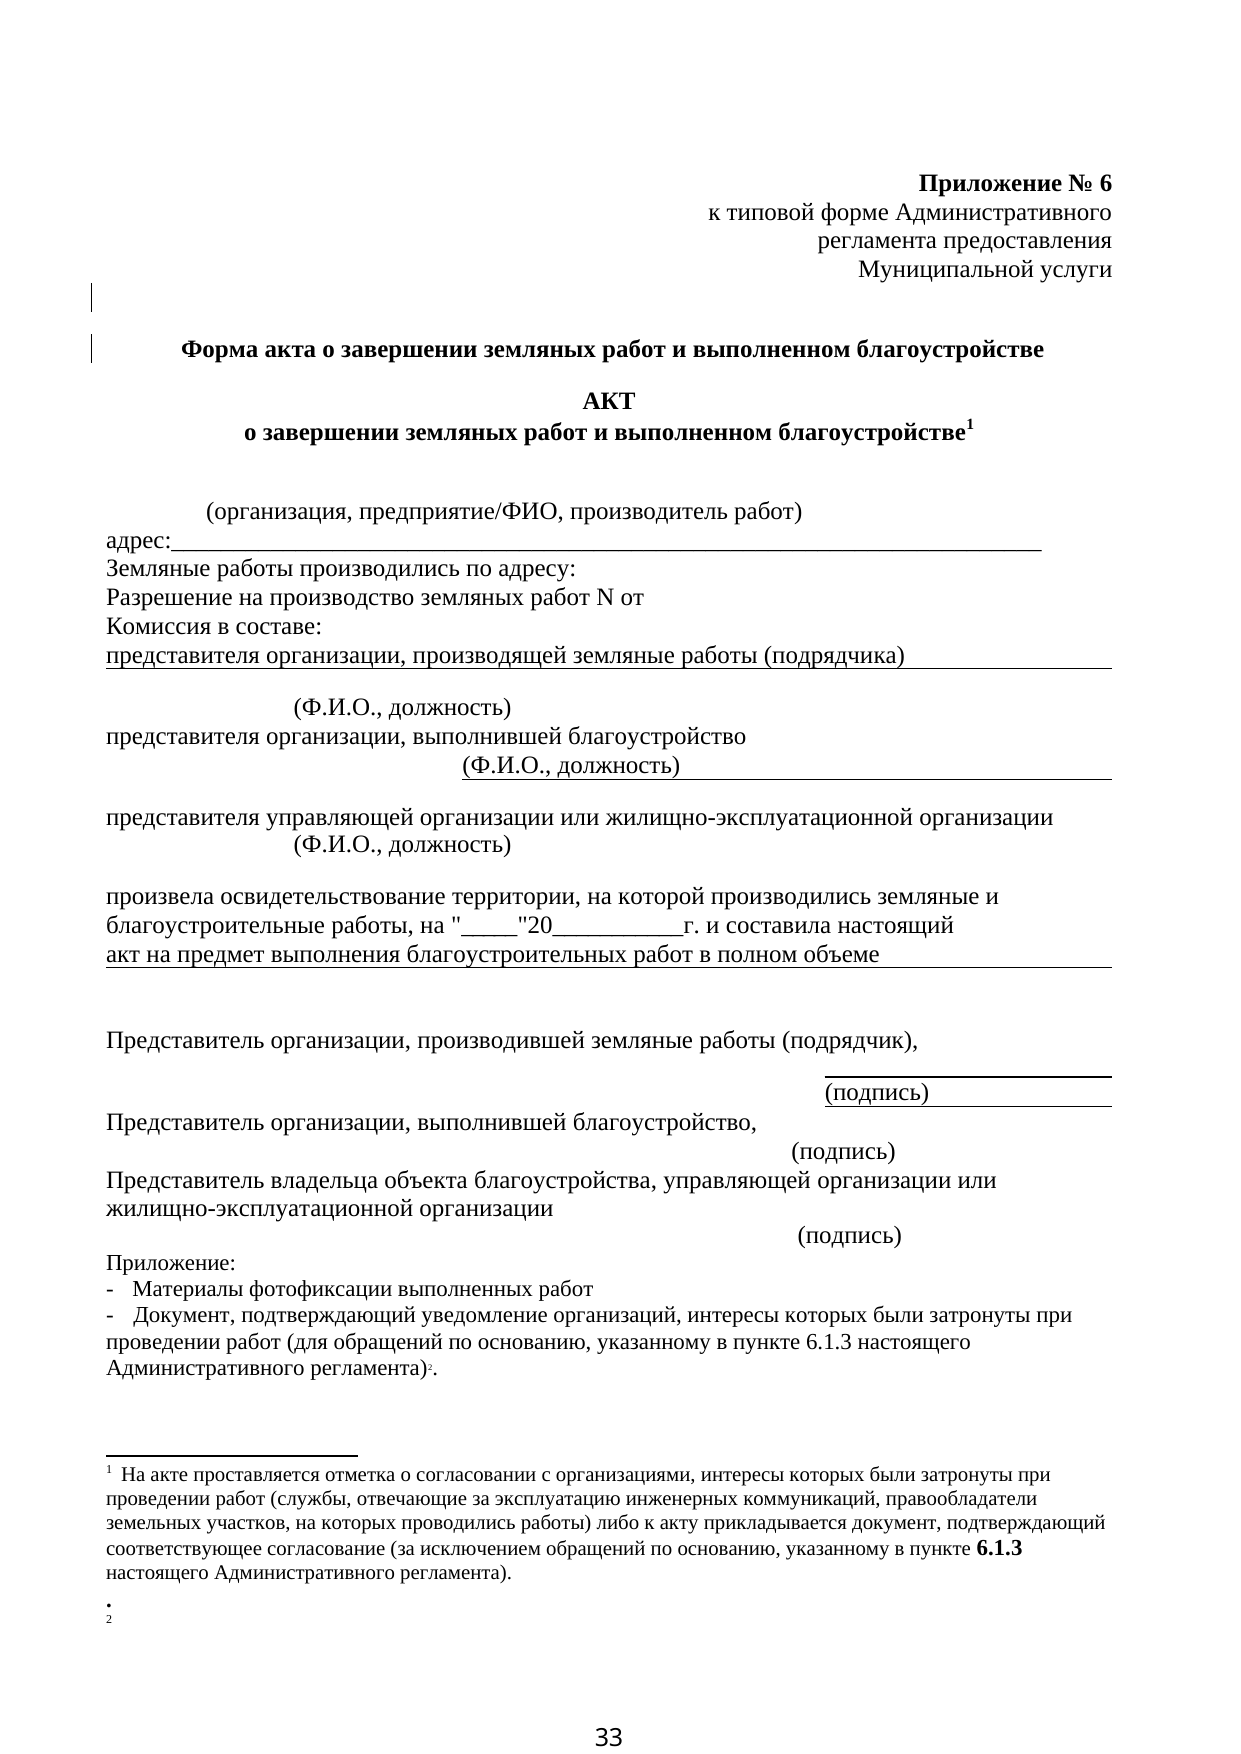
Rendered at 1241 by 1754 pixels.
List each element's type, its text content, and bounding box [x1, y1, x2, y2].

text (организация, предприятие/ФИО, производитель работ) [106, 496, 1112, 525]
text Представитель владельца объекта благоустройства, управляющей организации или жилищно-эксплуатационной организации [106, 1165, 1112, 1222]
text Представитель организации, производившей земляные работы (подрядчик), [106, 1025, 1112, 1053]
text (подпись) [824, 1077, 1112, 1107]
list Документ, подтверждающий уведомление организаций, интересы которых были затронуты при проведении работ (для обращений по основанию, указанному в пункте 6.1.3 настоящего Административного регламента). [106, 1301, 1112, 1380]
text представителя организации, выполнившей благоустройство [106, 721, 1112, 750]
text (подпись) [106, 1222, 902, 1249]
text представителя организации, производящей земляные работы (подрядчика) [106, 640, 1112, 668]
text Форма акта о завершении земляных работ и выполненном благоустройстве [106, 334, 1112, 363]
text АКТ о завершении земляных работ и выполненном благоустройстве [106, 386, 1112, 446]
text (подпись) [106, 1136, 895, 1165]
list Материалы фотофиксации выполненных работ [106, 1275, 1112, 1301]
text Представитель организации, выполнившей благоустройство, [106, 1107, 1112, 1136]
text представителя управляющей организации или жилищно-эксплуатационной организации [106, 803, 1112, 831]
text (Ф.И.О., должность) [462, 750, 1112, 779]
text акт на предмет выполнения благоустроительных работ в полном объеме [106, 939, 1112, 967]
text Земляные работы производились по адресу: [106, 553, 1112, 582]
text (Ф.И.О., должность) [293, 692, 1112, 721]
text Приложение: [106, 1249, 1112, 1275]
text произвела освидетельствование территории, на которой производились земляные и благоустроительные работы, на " "20 г. и составила настоящий [106, 881, 1112, 939]
text адрес: [106, 525, 1112, 553]
text (Ф.И.О., должность) [293, 831, 1112, 858]
text Комиссия в составе: [106, 611, 1112, 640]
text Разрешение на производство земляных работ N от [106, 582, 1112, 611]
text Приложение № 6 к типовой форме Административного регламента предоставления Муниципальной услуги [660, 168, 1112, 283]
